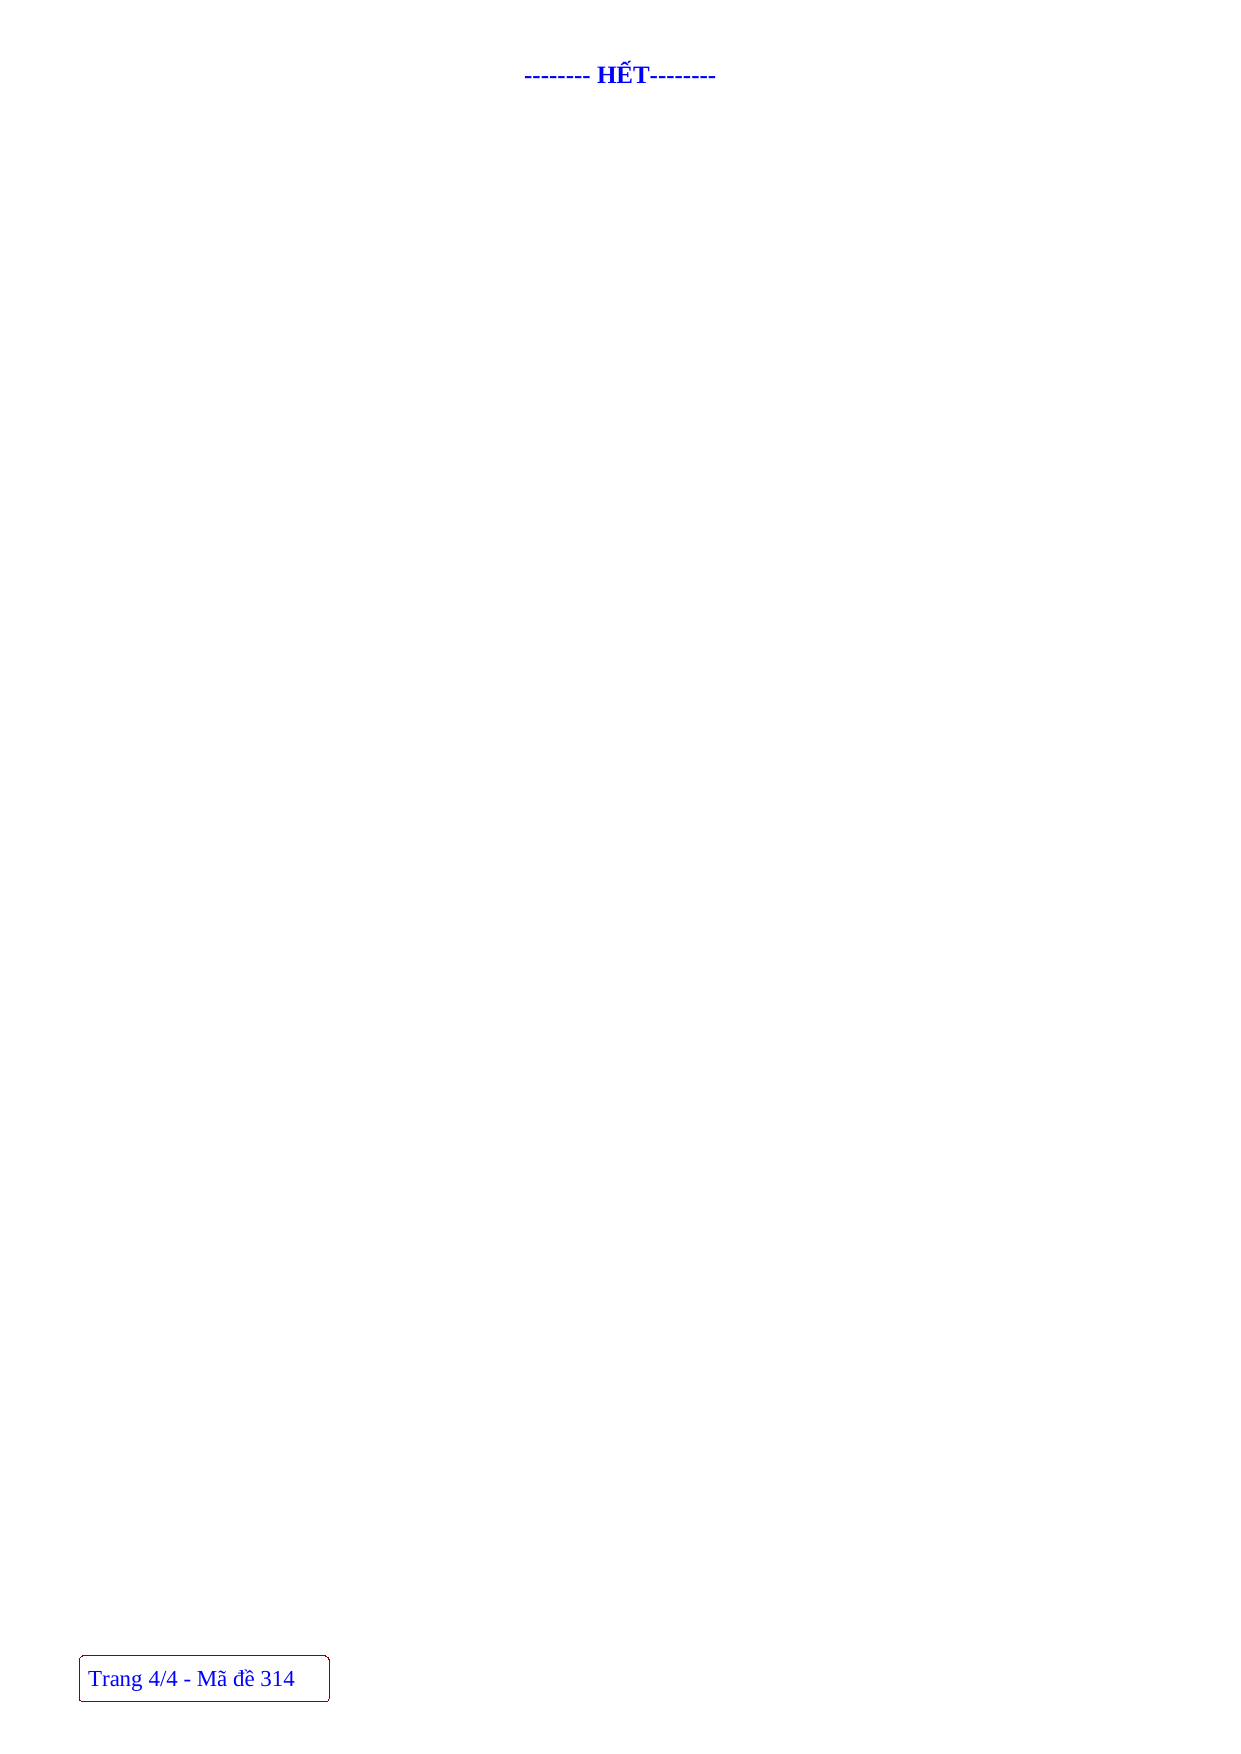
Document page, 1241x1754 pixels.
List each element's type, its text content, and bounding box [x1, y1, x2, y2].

text -------- HẾT-------- [60, 60, 1180, 89]
